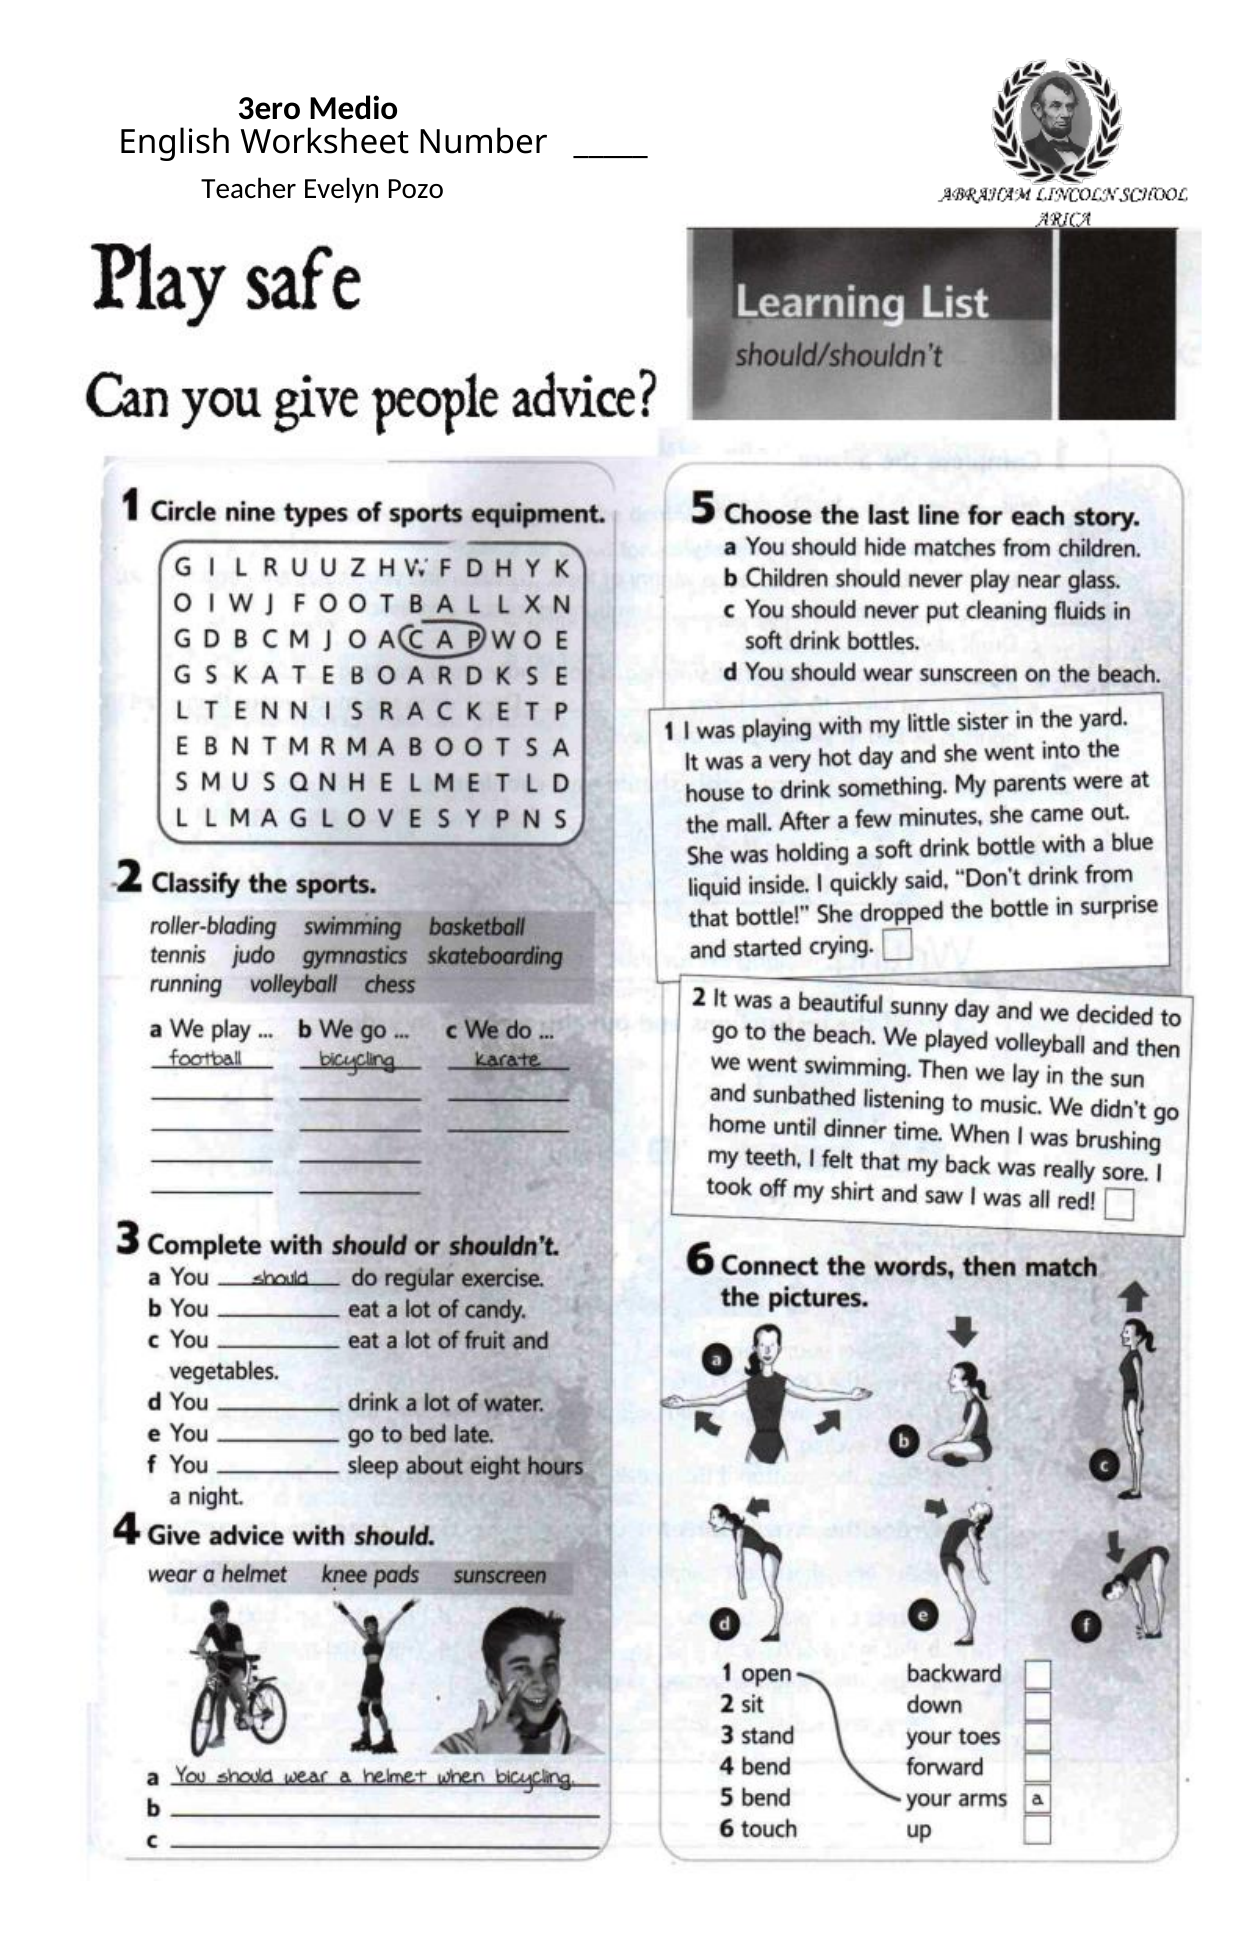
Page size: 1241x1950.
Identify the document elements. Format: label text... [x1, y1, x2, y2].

picture [54, 43, 1202, 1881]
text English Worksheet Number _____ [118, 118, 932, 163]
